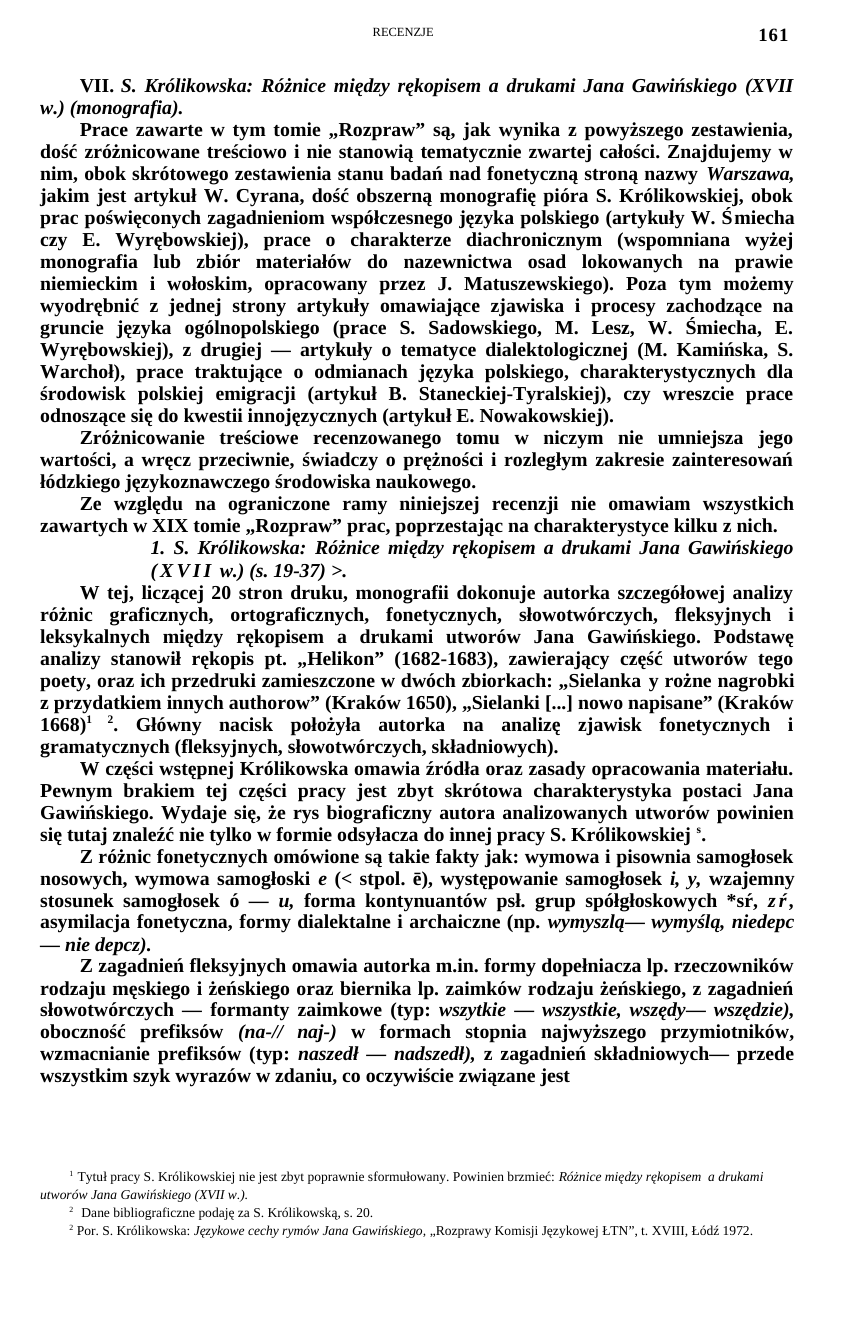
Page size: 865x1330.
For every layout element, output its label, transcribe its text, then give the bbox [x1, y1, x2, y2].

text 1. S. Królikowska: Różnice między rękopisem a drukami Jana Gawińskiego (XVII w.) (s. 19-37) >. [150, 537, 794, 582]
text Prace zawarte w tym tomie „Rozpraw” są, jak wynika z powyższego zestawienia, dość zróżnicowane treściowo i nie stanowią tematycznie zwartej całości. Znajdujemy w nim, obok skrótowego zestawienia stanu badań nad fonetyczną stroną nazwy Warszawa, jakim jest artykuł W. Cyrana, dość obszerną monografię pióra S. Królikowskiej, obok prac poświęconych zagadnieniom współczesnego języka polskiego (artykuły W. Śmiecha czy E. Wyrębowskiej), prace o charakterze diachronicznym (wspomniana wyżej monografia lub zbiór materiałów do nazewnictwa osad lokowanych na prawie niemieckim i wołoskim, opracowany przez J. Matuszewskiego). Poza tym możemy wyodrębnić z jednej strony artykuły omawiające zjawiska i procesy zachodzące na gruncie języka ogólnopolskiego (prace S. Sadowskiego, M. Lesz, W. Śmiecha, E. Wyrębowskiej), z drugiej — artykuły o tematyce dialektologicznej (M. Kamińska, S. Warchoł), prace traktujące o odmianach języka polskiego, charakterystycznych dla środowisk polskiej emigracji (artykuł B. Staneckiej-Tyralskiej), czy wreszcie prace odnoszące się do kwestii innojęzycznych (artykuł E. Nowakowskiej). [40, 119, 794, 427]
text W części wstępnej Królikowska omawia źródła oraz zasady opracowania materiału. Pewnym brakiem tej części pracy jest zbyt skrótowa charakterystyka postaci Jana Gawińskiego. Wydaje się, że rys biograficzny autora analizowanych utworów powinien się tutaj znaleźć nie tylko w formie odsyłacza do innej pracy S. Królikowskiej s. [40, 758, 794, 846]
text 2 Por. S. Królikowska: Językowe cechy rymów Jana Gawińskiego, „Rozprawy Komisji Językowej ŁTN”, t. XVIII, Łódź 1972. [40, 1221, 794, 1239]
text Ze względu na ograniczone ramy niniejszej recenzji nie omawiam wszystkich zawartych w XIX tomie „Rozpraw” prac, poprzestając na charakterystyce kilku z nich. [40, 493, 794, 537]
text Z zagadnień fleksyjnych omawia autorka m.in. formy dopełniacza lp. rzeczowników rodzaju męskiego i żeńskiego oraz biernika lp. zaimków rodzaju żeńskiego, z zagadnień słowotwórczych — formanty zaimkowe (typ: wszytkie — wszystkie, wszędy— wszędzie), oboczność prefiksów (na-// naj-) w formach stopnia najwyższego przymiotników, wzmacnianie prefiksów (typ: naszedł — nadszedł), z zagadnień składniowych— przede wszystkim szyk wyrazów w zdaniu, co oczywiście związane jest [40, 955, 794, 1087]
list S. Królikowska: Różnice między rękopisem a drukami Jana Gawińskiego (XVII w.) (monografia). [40, 75, 794, 119]
text 1 Tytuł pracy S. Królikowskiej nie jest zbyt poprawnie sformułowany. Powinien brzmieć: Różnice między rękopisem a drukami utworów Jana Gawińskiego (XVII w.). [40, 1168, 794, 1203]
text Zróżnicowanie treściowe recenzowanego tomu w niczym nie umniejsza jego wartości, a wręcz przeciwnie, świadczy o prężności i rozległym zakresie zainteresowań łódzkiego językoznawczego środowiska naukowego. [40, 427, 794, 493]
text Z różnic fonetycznych omówione są takie fakty jak: wymowa i pisownia samogłosek nosowych, wymowa samogłoski e (< stpol. ē), występowanie samogłosek i, y, wzajemny stosunek samogłosek ó — u, forma kontynuantów psł. grup spółgłoskowych *sŕ, zŕ, asymilacja fonetyczna, formy dialektalne i archaiczne (np. wymyszlą— wymyślą, niedepc — nie depcz). [40, 846, 794, 955]
text 2 Dane bibliograficzne podaję za S. Królikowską, s. 20. [69, 1204, 794, 1221]
text W tej, liczącej 20 stron druku, monografii dokonuje autorka szczegółowej analizy różnic graficznych, ortograficznych, fonetycznych, słowotwórczych, fleksyjnych i leksykalnych między rękopisem a drukami utworów Jana Gawińskiego. Podstawę analizy stanowił rękopis pt. „Helikon” (1682-1683), zawierający część utworów tego poety, oraz ich przedruki zamieszczone w dwóch zbiorkach: „Sielanka y rożne nagrobki z przydatkiem innych authorow” (Kraków 1650), „Sielanki [...] nowo napisane” (Kraków 1668)1 2. Główny nacisk położyła autorka na analizę zjawisk fonetycznych i gramatycznych (fleksyjnych, słowotwórczych, składniowych). [40, 582, 794, 758]
text 161 [758, 26, 788, 45]
